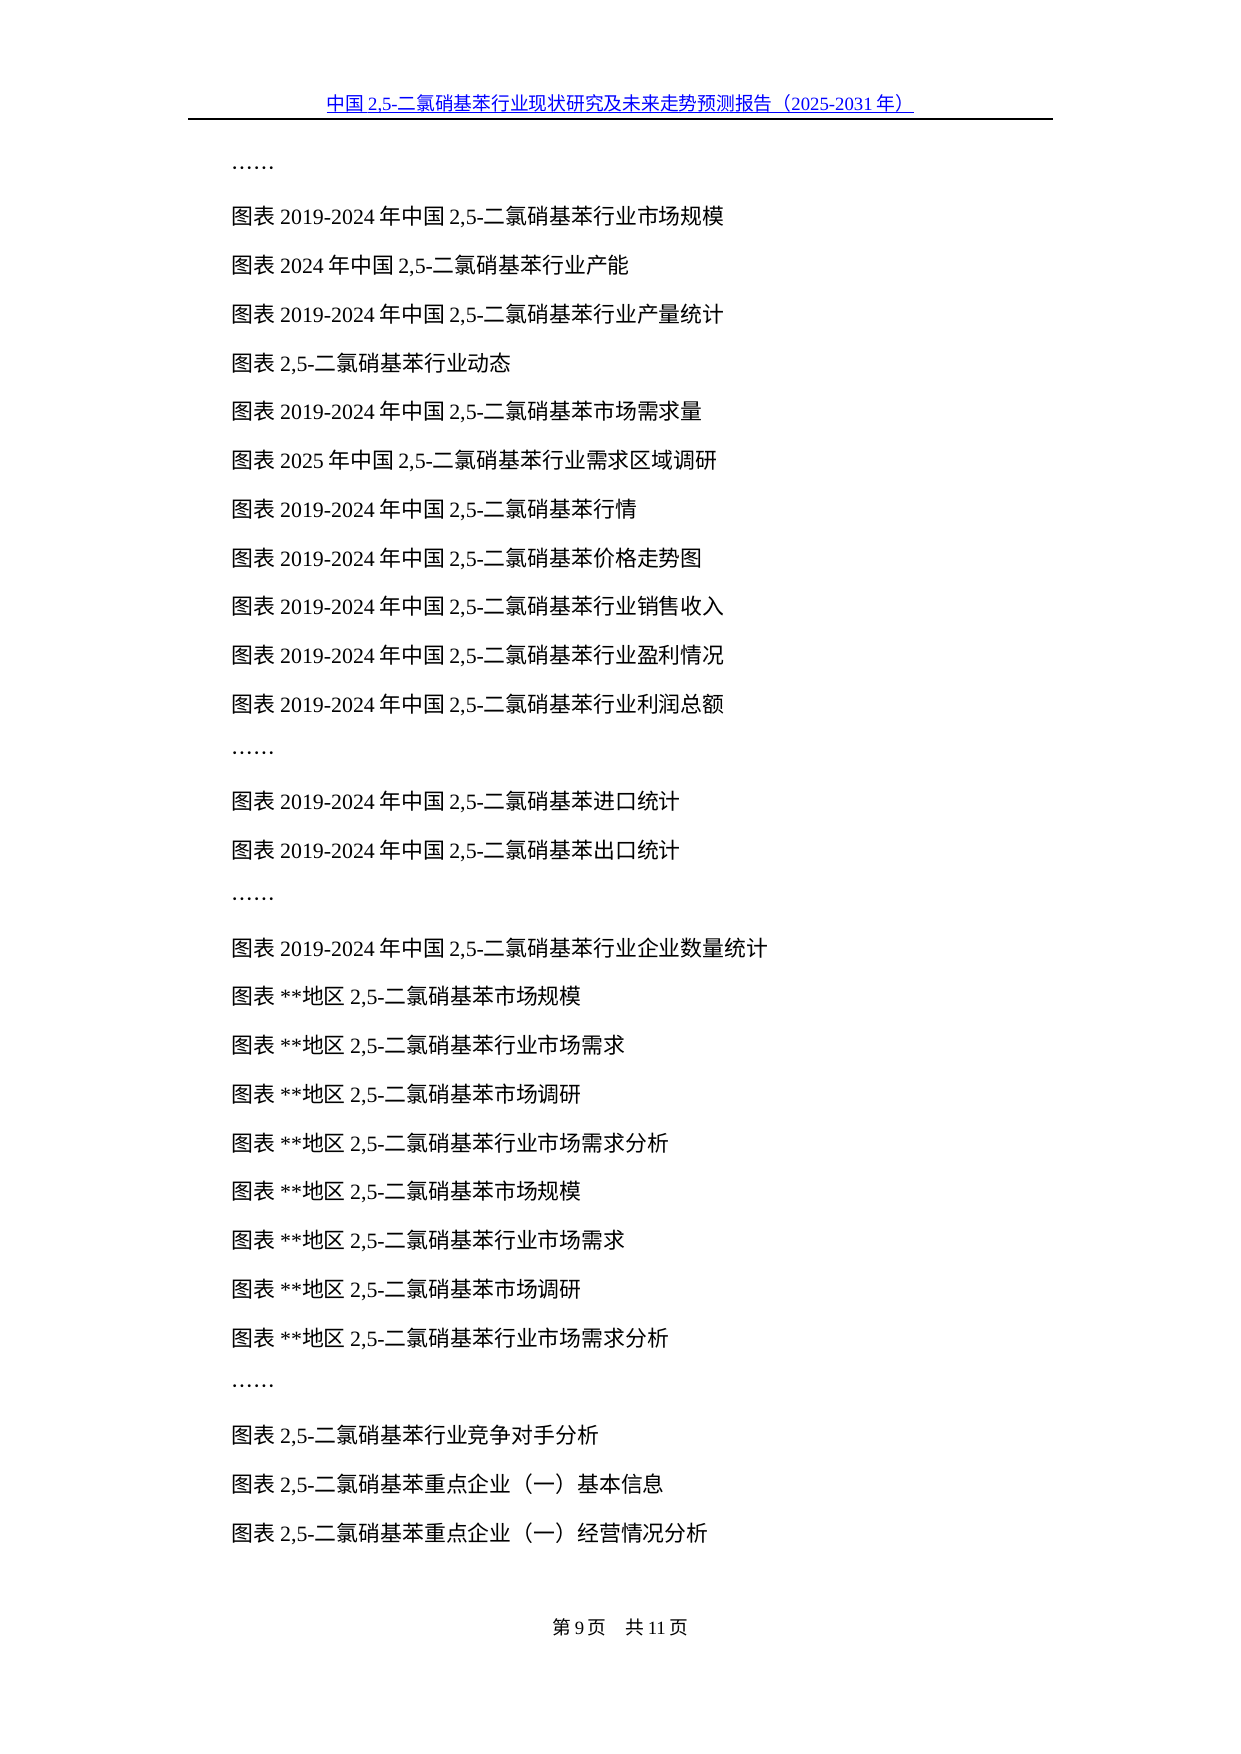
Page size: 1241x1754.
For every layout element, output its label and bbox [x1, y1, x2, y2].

text [187, 150, 1053, 1548]
